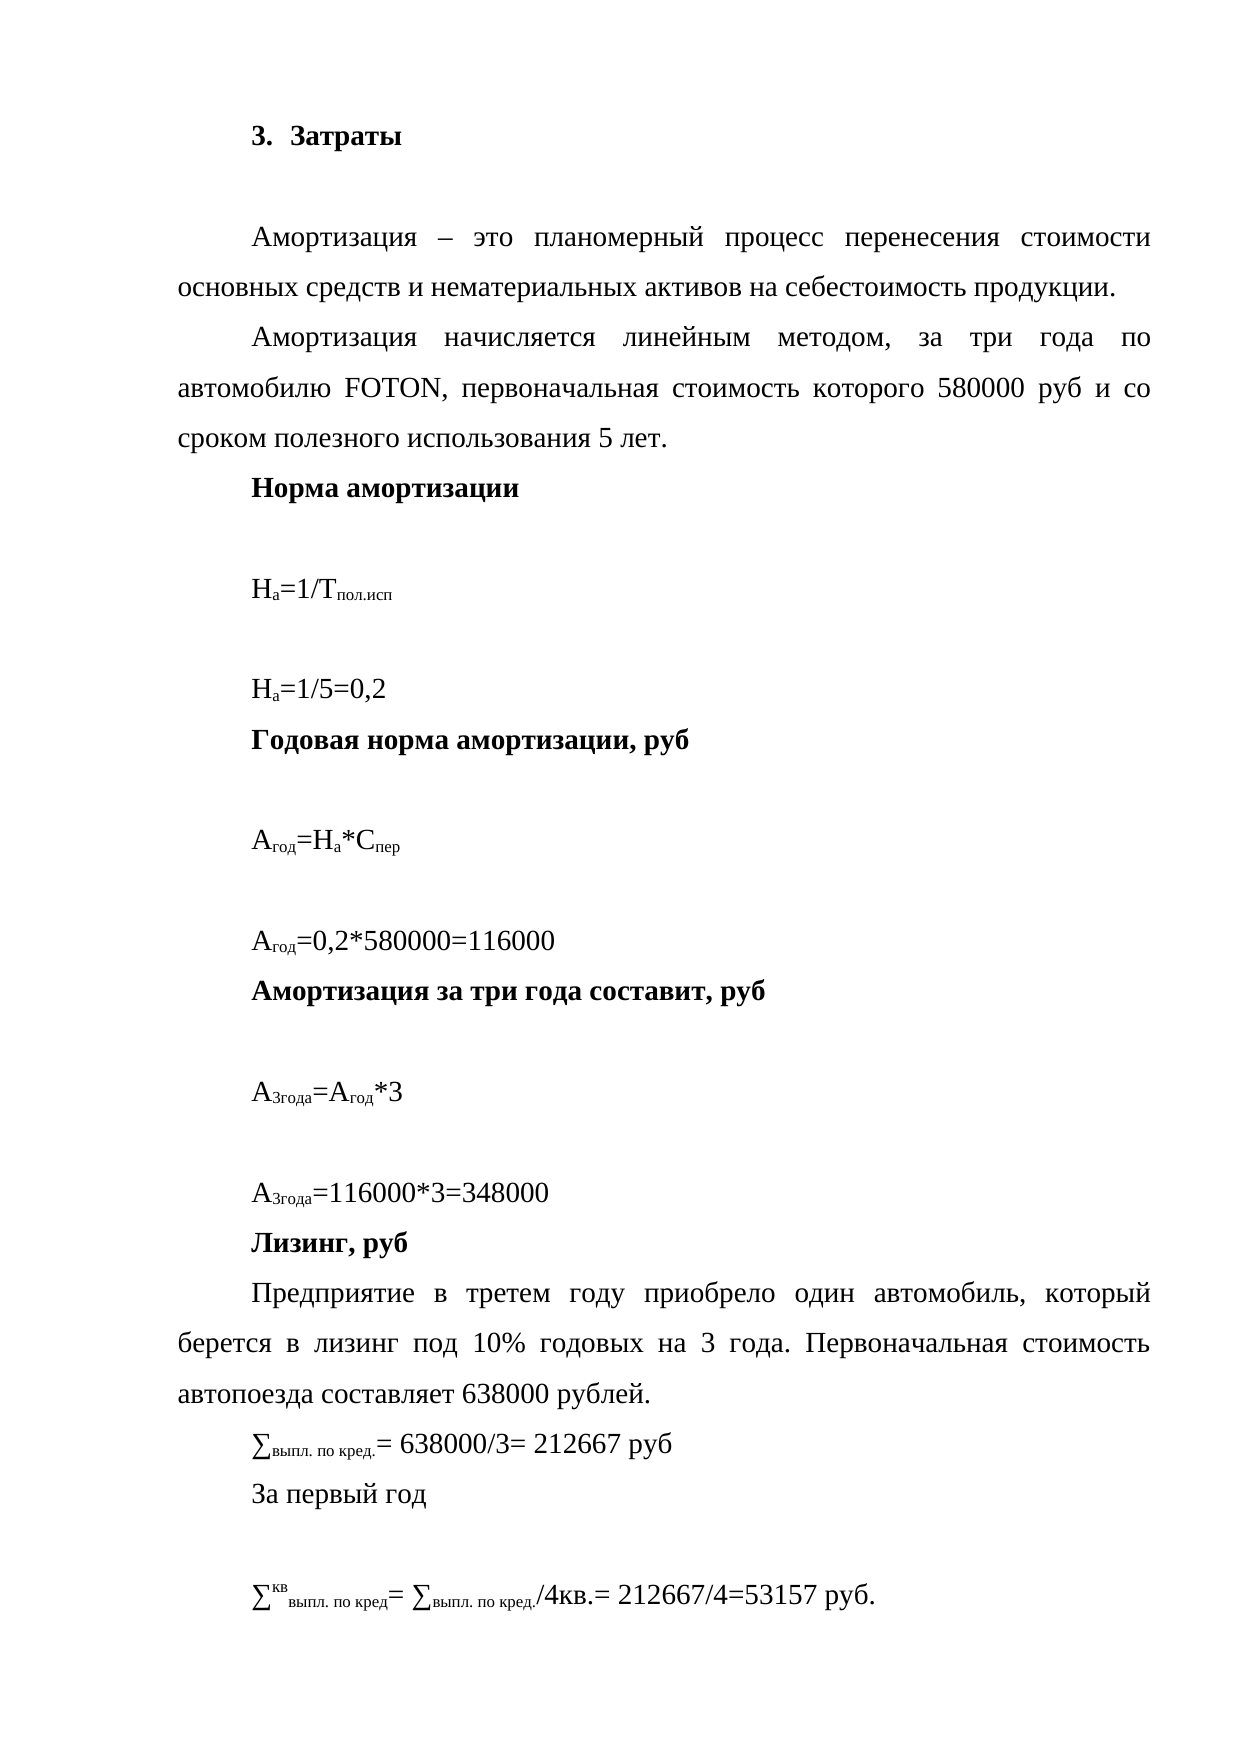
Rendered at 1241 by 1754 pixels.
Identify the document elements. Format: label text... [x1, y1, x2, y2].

text Агод=На*Спер [177, 822, 1152, 856]
text Амортизация начисляется линейным методом, за три года по автомобилю FOTON, первоначальная стоимость которого 580000 руб и со сроком полезного использования 5 лет. [177, 319, 1152, 453]
text На=1/5=0,2 [177, 672, 1152, 705]
text ∑кввыпл. по кред= ∑выпл. по кред./4кв.= 212667/4=53157 руб. [177, 1577, 1152, 1611]
text Амортизация – это планомерный процесс перенесения стоимости основных средств и нематериальных активов на себестоимость продукции. [177, 219, 1152, 303]
text Агод=0,2*580000=116000 [177, 923, 1152, 957]
text А3года=Агод*3 [177, 1074, 1152, 1108]
text Амортизация за три года составит, руб [177, 973, 1152, 1007]
text Предприятие в третем году приобрело один автомобиль, который берется в лизинг под 10% годовых на 3 года. Первоначальная стоимость автопоезда составляет 638000 рублей. [177, 1275, 1152, 1409]
list Затраты [177, 118, 1152, 152]
text Годовая норма амортизации, руб [177, 722, 1152, 755]
text Лизинг, руб [177, 1225, 1152, 1258]
text А3года=116000*3=348000 [177, 1175, 1152, 1208]
text На=1/Тпол.исп [177, 571, 1152, 604]
text ∑выпл. по кред.= 638000/3= 212667 руб [177, 1426, 1152, 1460]
text За первый год [177, 1477, 1152, 1510]
text Норма амортизации [177, 470, 1152, 504]
